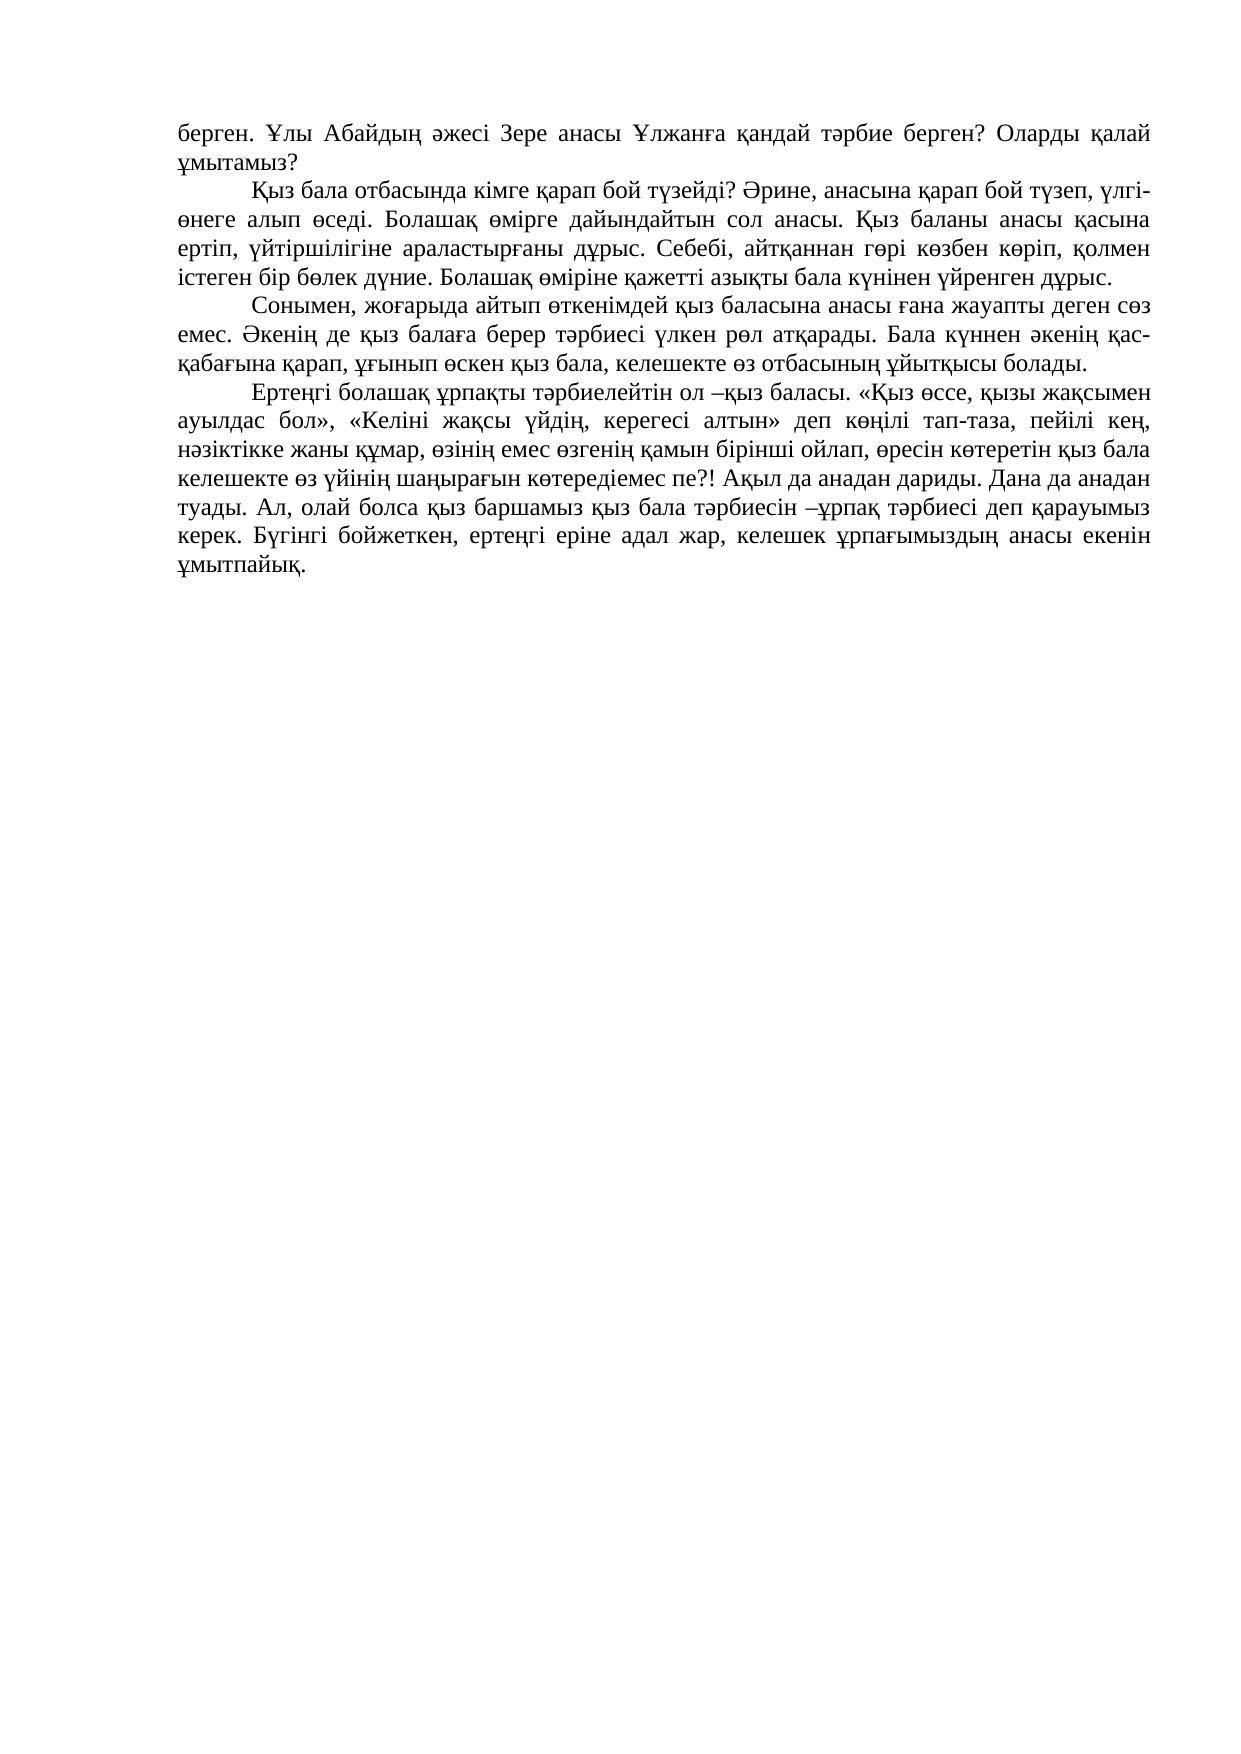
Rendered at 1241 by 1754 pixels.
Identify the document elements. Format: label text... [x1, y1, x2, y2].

text Ертеңгі болашақ ұрпақты тәрбиелейтін ол –қыз баласы. «Қыз өссе, қызы жақсымен ауылдас бол», «Келіні жақсы үйдің, керегесі алтын» деп көңілі тап-таза, пейілі кең, нәзіктікке жаны құмар, өзінің емес өзгенің қамын бірінші ойлап, өресін көтеретін қыз бала келешекте өз үйінің шаңырағын көтередіемес пе?! Ақыл да анадан дариды. Дана да анадан туады. Ал, олай болса қыз баршамыз қыз бала тәрбиесін –ұрпақ тәрбиесі деп қарауымыз керек. Бүгінгі бойжеткен, ертеңгі еріне адал жар, келешек ұрпағымыздың анасы екенін ұмытпайық. [177, 377, 1152, 578]
text Сонымен, жоғарыда айтып өткенімдей қыз баласына анасы ғана жауапты деген сөз емес. Әкенің де қыз балаға берер тәрбиесі үлкен рөл атқарады. Бала күннен әкенің қас-қабағына қарап, ұғынып өскен қыз бала, келешекте өз отбасының ұйытқысы болады. [177, 291, 1152, 377]
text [177, 118, 1152, 176]
text Қыз бала отбасында кімге қарап бой түзейді? Әрине, анасына қарап бой түзеп, үлгі-өнеге алып өседі. Болашақ өмірге дайындайтын сол анасы. Қыз баланы анасы қасына ертіп, үйтіршілігіне араластырғаны дұрыс. Себебі, айтқаннан гөрі көзбен көріп, қолмен істеген бір бөлек дүние. Болашақ өміріне қажетті азықты бала күнінен үйренген дұрыс. [177, 176, 1152, 291]
